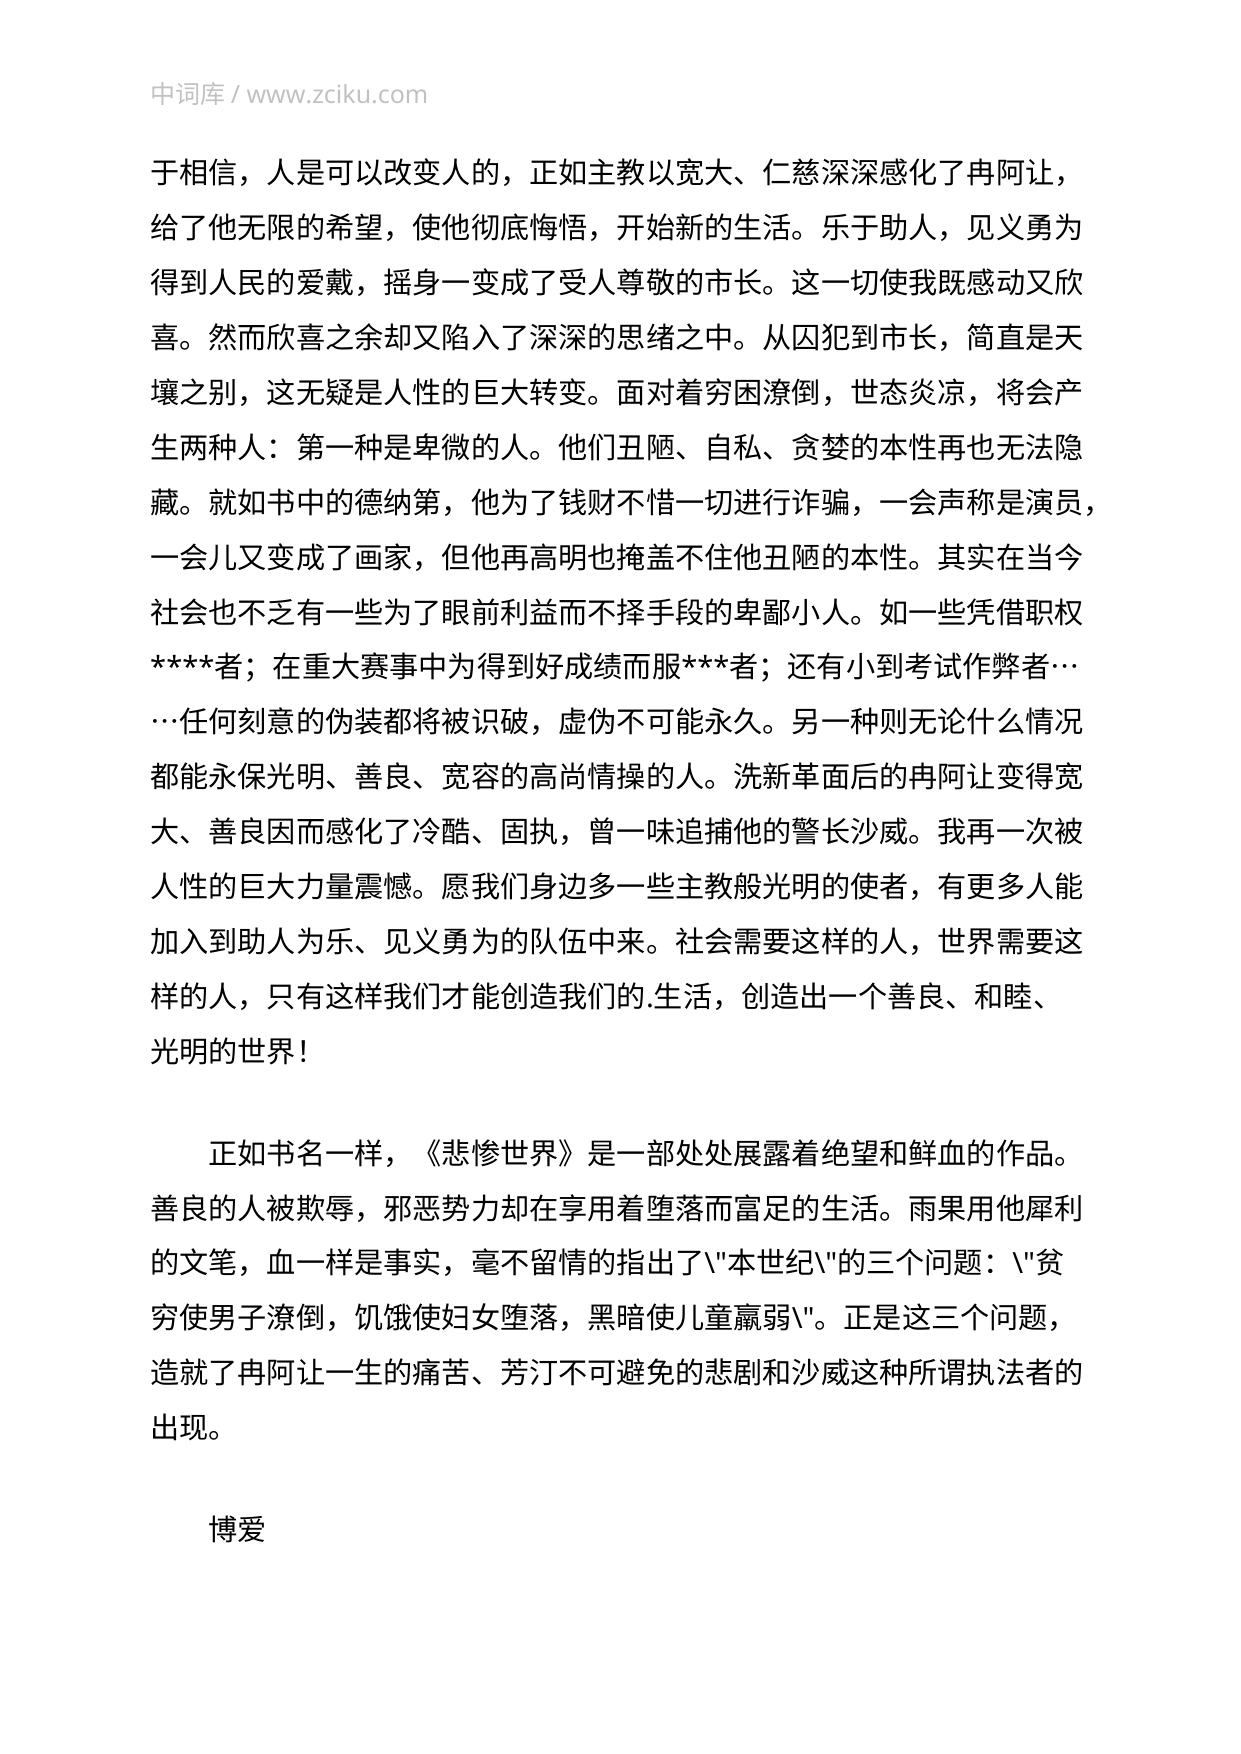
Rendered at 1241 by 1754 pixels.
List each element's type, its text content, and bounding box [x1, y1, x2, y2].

text 正如书名一样，《悲惨世界》是一部处处展露着绝望和鲜血的作品。善良的人被欺辱，邪恶势力却在享用着堕落而富足的生活。雨果用他犀利的文笔，血一样是事实，毫不留情的指出了\"本世纪\"的三个问题：\"贫穷使男子潦倒，饥饿使妇女堕落，黑暗使儿童羸弱\"。正是这三个问题，造就了冉阿让一生的痛苦、芳汀不可避免的悲剧和沙威这种所谓执法者的出现。 [150, 1130, 1090, 1447]
text 博爱 [150, 1507, 1090, 1549]
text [150, 150, 1090, 1071]
